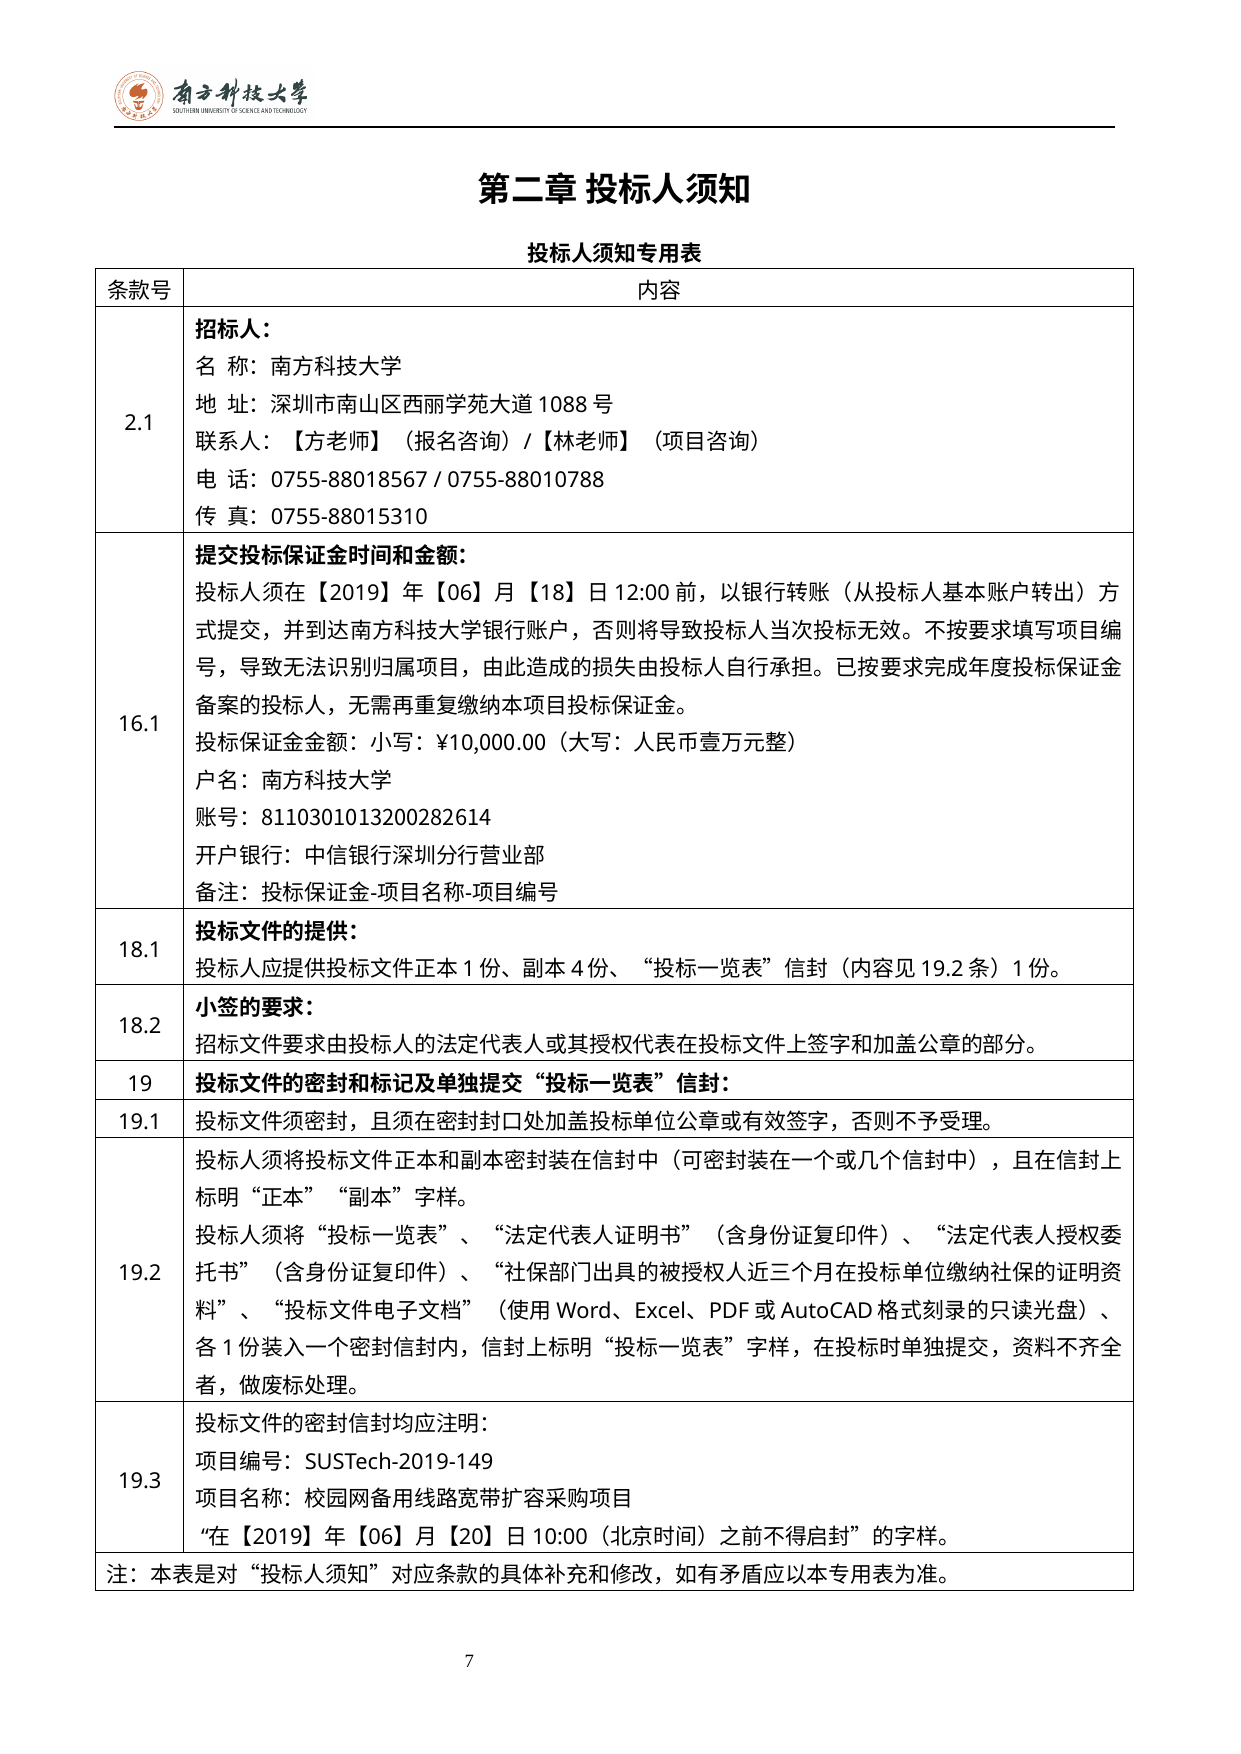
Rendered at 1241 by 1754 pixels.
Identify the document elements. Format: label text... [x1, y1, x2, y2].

table_cell 19.3 [96, 1402, 183, 1552]
table_cell 19 [96, 1061, 183, 1099]
table_header 内容 [184, 269, 1133, 306]
text 投标人须知专用表 [114, 236, 1115, 267]
table_cell 招标人： 名 称：南方科技大学 地 址：深圳市南山区西丽学苑大道1088号 联系人：【方老师】（报名咨询）/【林老师】（项目咨询） 电 话：0755-88018567 / 0755-88010788 传 真：0755-88015310 [184, 307, 1133, 532]
table_cell 19.2 [96, 1138, 183, 1401]
table_cell 投标文件的密封和标记及单独提交“投标一览表”信封： [184, 1061, 1133, 1099]
subtitle 第二章 投标人须知 [114, 162, 1115, 211]
table_cell 2.1 [96, 307, 183, 532]
table_cell 18.2 [96, 985, 183, 1060]
table_cell 投标人须将投标文件正本和副本密封装在信封中（可密封装在一个或几个信封中），且在信封上标明“正本”“副本”字样。 投标人须将“投标一览表”、“法定代表人证明书”（含身份证复印件）、“法定代表人授权委托书”（含身份证复印件）、“社保部门出具的被授权人近三个月在投标单位缴纳社保的证明资料”、“投标文件电子文档”（使用Word、Excel、PDF或AutoCAD格式刻录的只读光盘）、各1份装入一个密封信封内，信封上标明“投标一览表”字样，在投标时单独提交，资料不齐全者，做废标处理。 [184, 1138, 1133, 1401]
table_cell 注：本表是对“投标人须知”对应条款的具体补充和修改，如有矛盾应以本专用表为准。 [96, 1553, 1133, 1590]
table_cell 小签的要求： 招标文件要求由投标人的法定代表人或其授权代表在投标文件上签字和加盖公章的部分。 [184, 985, 1133, 1060]
table_cell 19.1 [96, 1100, 183, 1137]
table_cell 提交投标保证金时间和金额： 投标人须在【2019】年【06】月【18】日12:00前，以银行转账（从投标人基本账户转出）方式提交，并到达南方科技大学银行账户，否则将导致投标人当次投标无效。不按要求填写项目编号，导致无法识别归属项目，由此造成的损失由投标人自行承担。已按要求完成年度投标保证金备案的投标人，无需再重复缴纳本项目投标保证金。 投标保证金金额：小写：¥10,000.00（大写：人民币壹万元整） 户名：南方科技大学 账号：8110301013200282614 开户银行：中信银行深圳分行营业部 备注：投标保证金-项目名称-项目编号 [184, 533, 1133, 908]
table_cell 18.1 [96, 909, 183, 984]
picture [113, 65, 315, 124]
table_cell 投标文件的提供： 投标人应提供投标文件正本1份、副本4份、“投标一览表”信封（内容见19.2条）1份。 [184, 909, 1133, 984]
table_header 条款号 [96, 269, 183, 306]
table_cell 16.1 [96, 533, 183, 908]
table_cell 投标文件须密封，且须在密封封口处加盖投标单位公章或有效签字，否则不予受理。 [184, 1100, 1133, 1137]
table_cell 投标文件的密封信封均应注明： 项目编号：SUSTech-2019-149 项目名称：校园网备用线路宽带扩容采购项目 “在【2019】年【06】月【20】日10:00（北京时间）之前不得启封”的字样。 [184, 1402, 1133, 1552]
